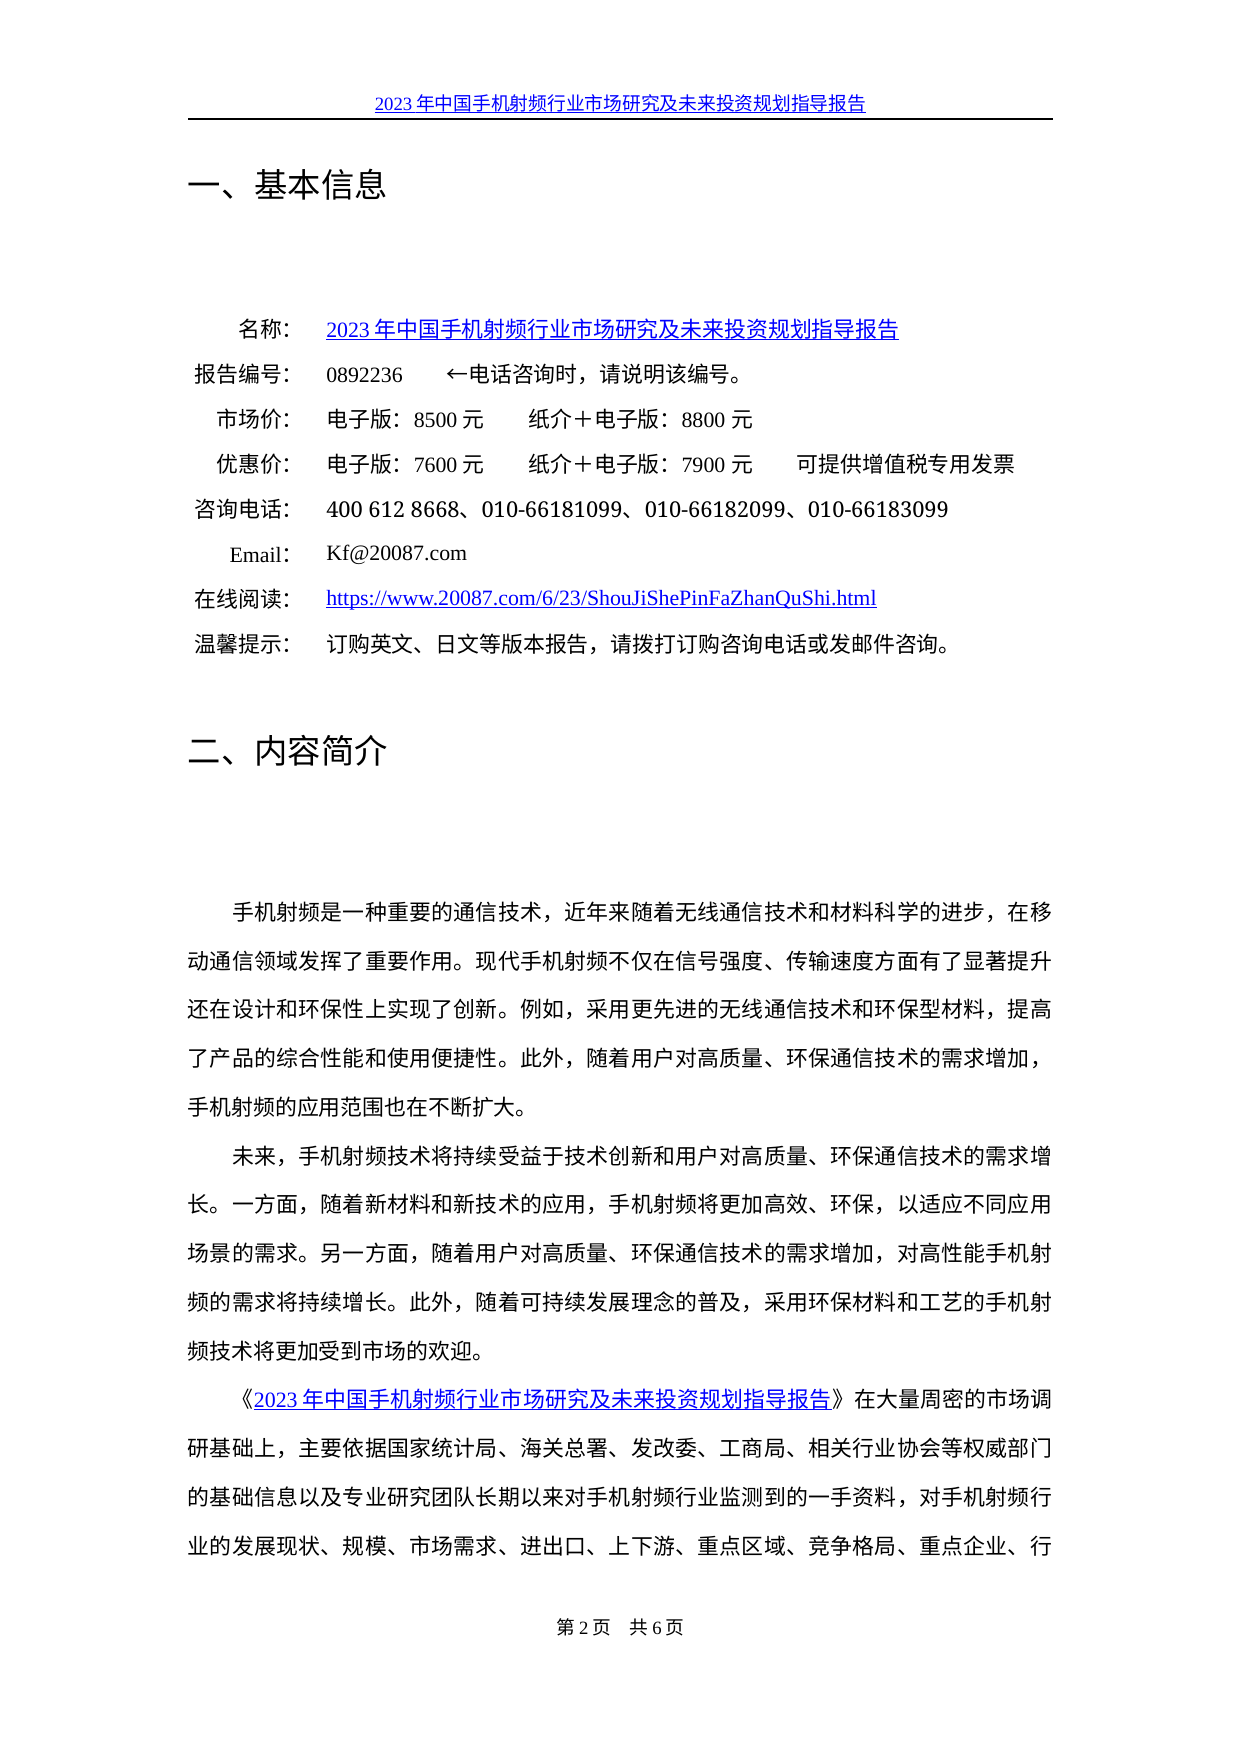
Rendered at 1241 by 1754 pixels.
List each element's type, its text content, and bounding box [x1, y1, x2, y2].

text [187, 894, 1053, 1561]
table_cell Kf@20087.com [315, 537, 1073, 582]
table_cell 市场价： [167, 402, 315, 447]
table_cell 在线阅读： [167, 582, 315, 627]
table_cell 0892236 ←电话咨询时，请说明该编号。 [315, 357, 1073, 402]
table_cell 电子版：8500 元 纸介＋电子版：8800 元 [315, 402, 1073, 447]
table_cell 温馨提示： [167, 627, 315, 672]
table_cell 订购英文、日文等版本报告，请拨打订购咨询电话或发邮件咨询。 [315, 627, 1073, 672]
table_cell Email： [167, 537, 315, 582]
table_header 2023年中国手机射频行业市场研究及未来投资规划指导报告 [315, 312, 1073, 357]
title 二、内容简介 [187, 717, 1053, 782]
table_cell 优惠价： [167, 447, 315, 492]
table_cell 咨询电话： [167, 492, 315, 537]
table_cell [315, 582, 1073, 627]
title 一、基本信息 [187, 150, 1053, 215]
table_header 名称： [167, 312, 315, 357]
table_cell 电子版：7600 元 纸介＋电子版：7900 元 可提供增值税专用发票 [315, 447, 1073, 492]
table_cell 400 612 8668、010-66181099、010-66182099、010-66183099 [315, 492, 1073, 537]
table_cell 报告编号： [167, 357, 315, 402]
